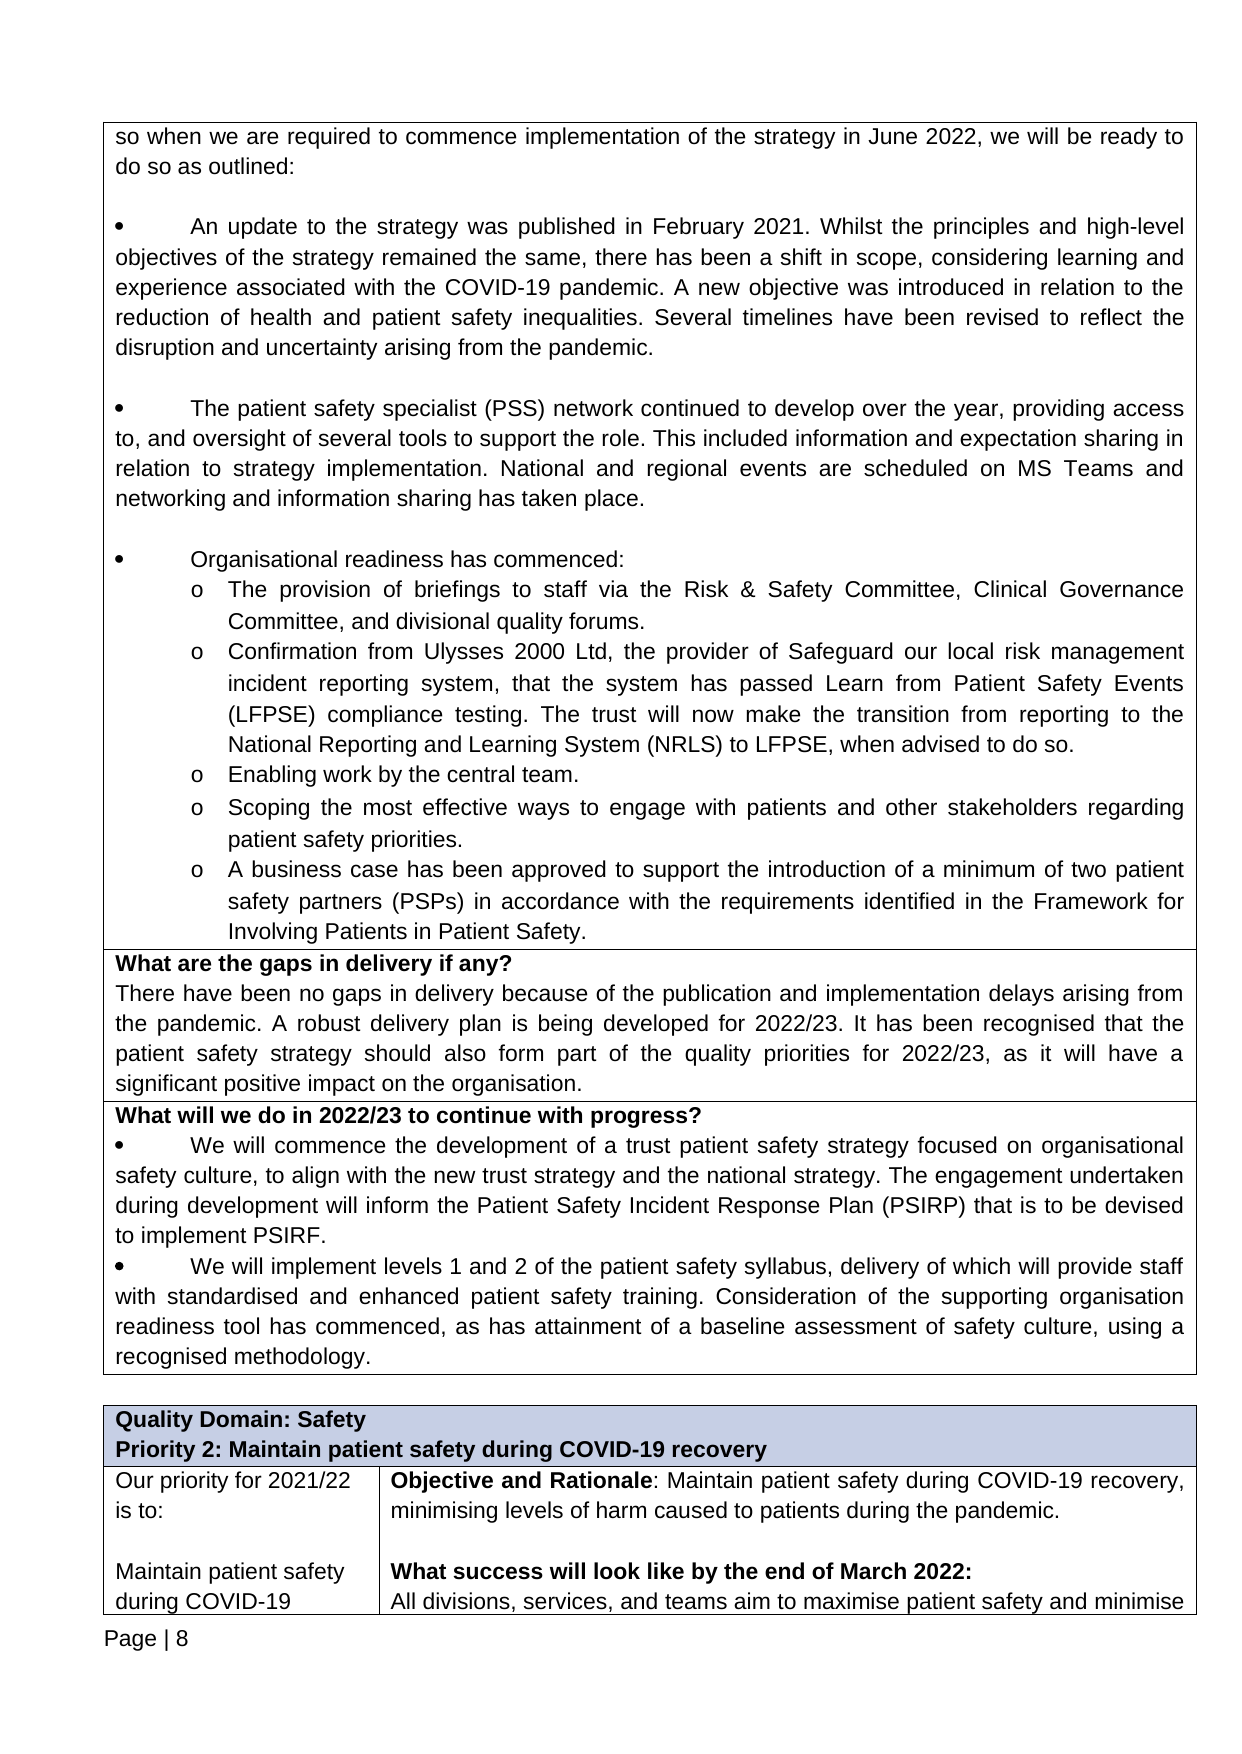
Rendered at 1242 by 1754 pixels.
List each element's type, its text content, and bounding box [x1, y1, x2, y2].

table_header Quality Domain: Safety Priority 2: Maintain patient safety during COVID-19 recovery [104, 1406, 1196, 1466]
table_cell What are the gaps in delivery if any? There have been no gaps in delivery because of the publication and implementation delays arising from the pandemic. A robust delivery plan is being developed for 2022/23. It has been recognised that the patient safety strategy should also form part of the quality priorities for 2022/23, as it will have a significant positive impact on the organisation. [104, 950, 1196, 1101]
table_cell What will we do in 2022/23 to continue with progress? We will commence the development of a trust patient safety strategy focused on organisational safety culture, to align with the new trust strategy and the national strategy. The engagement undertaken during development will inform the Patient Safety Incident Response Plan (PSIRP) that is to be devised to implement PSIRF. We will implement levels 1 and 2 of the patient safety syllabus, delivery of which will provide staff with standardised and enhanced patient safety training. Consideration of the supporting organisation readiness tool has commenced, as has attainment of a baseline assessment of safety culture, using a recognised methodology. [104, 1102, 1196, 1373]
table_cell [104, 1467, 379, 1614]
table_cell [104, 123, 1196, 948]
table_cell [380, 1467, 1196, 1614]
